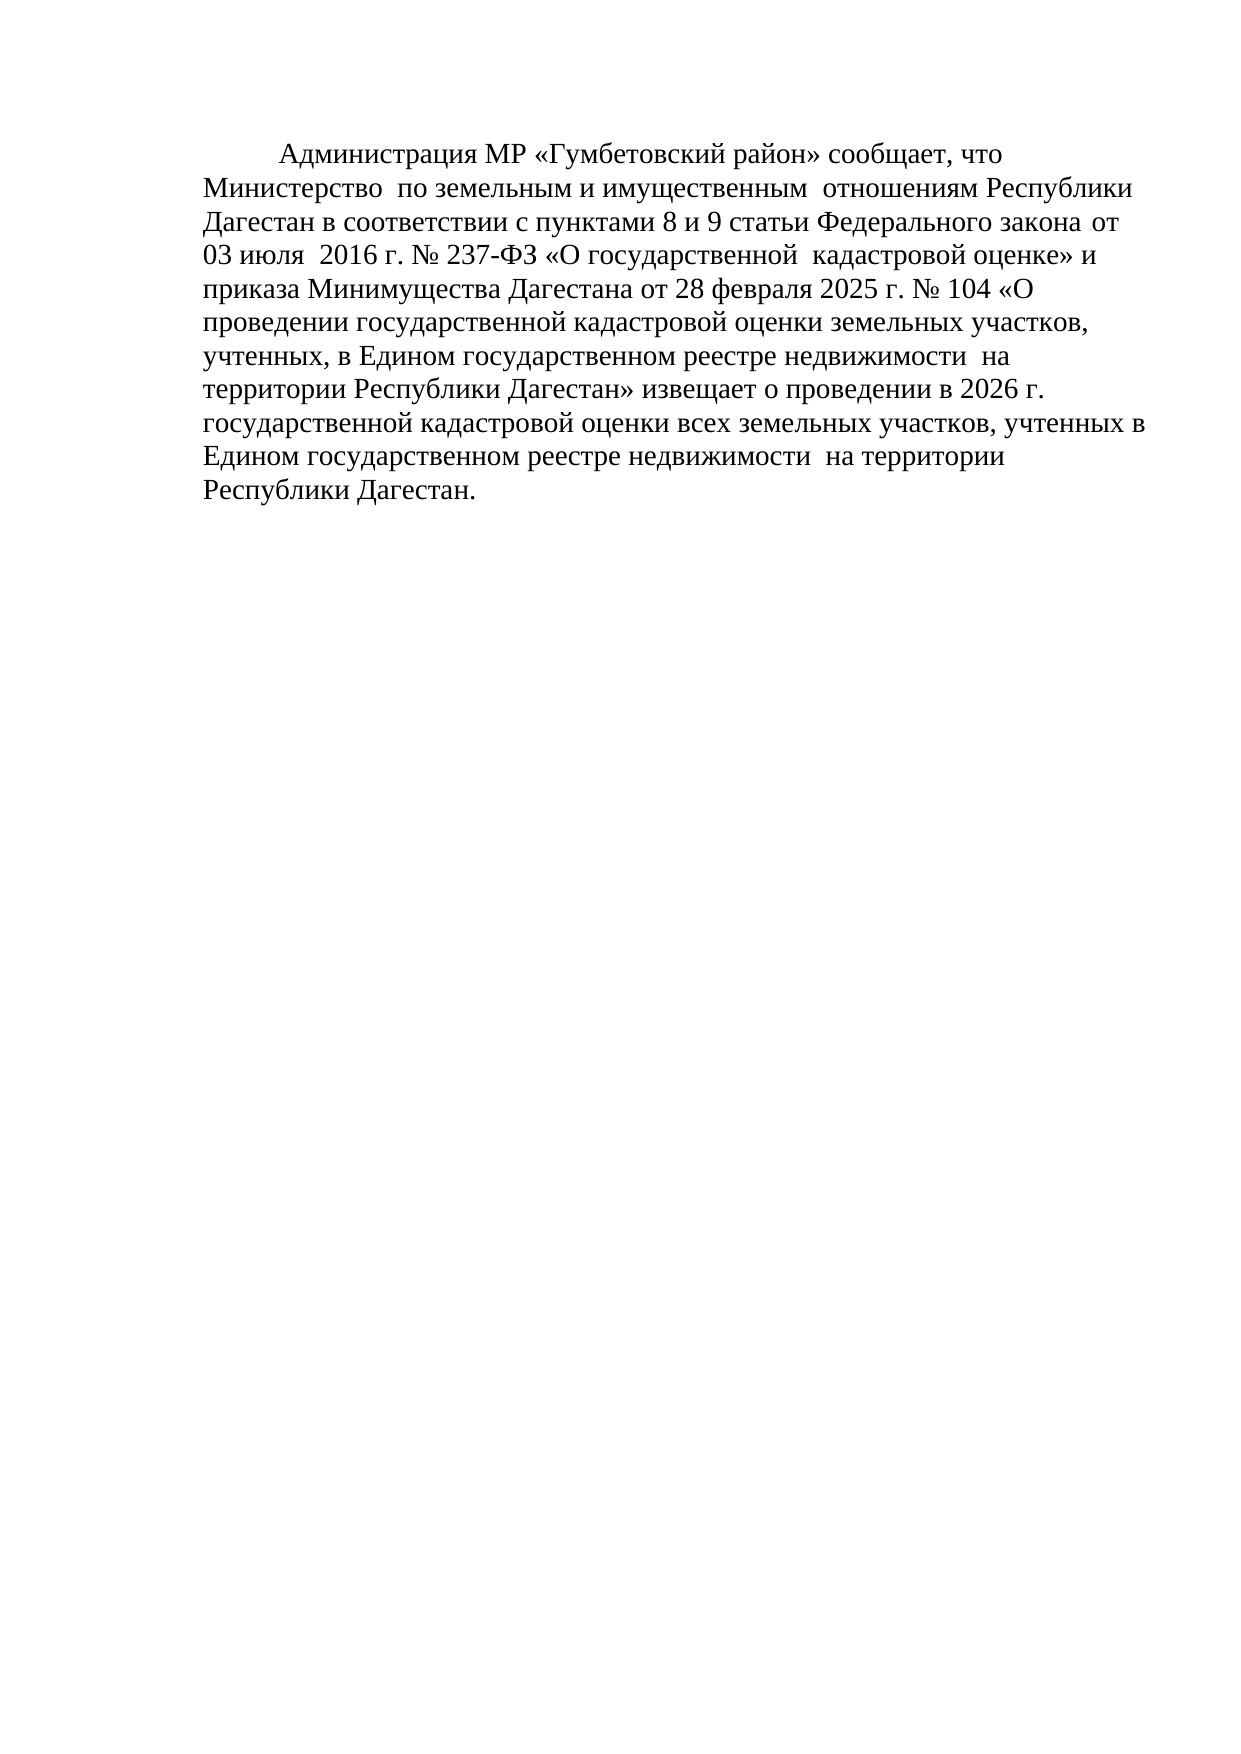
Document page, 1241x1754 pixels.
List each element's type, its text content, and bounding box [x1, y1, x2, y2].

text Администрация МР «Гумбетовский район» сообщает, что Министерство по земельным и имущественным отношениям Республики Дагестан в соответствии с пунктами 8 и 9 статьи Федерального закона от 03 июля 2016 г. № 237-ФЗ «О государственной кадастровой оценке» и приказа Минимущества Дагестана от 28 февраля 2025 г. № 104 «О проведении государственной кадастровой оценки земельных участков, учтенных, в Едином государственном реестре недвижимости на территории Республики Дагестан» извещает о проведении в 2026 г. государственной кадастровой оценки всех земельных участков, учтенных в Едином государственном реестре недвижимости на территории Республики Дагестан. [203, 137, 1152, 506]
